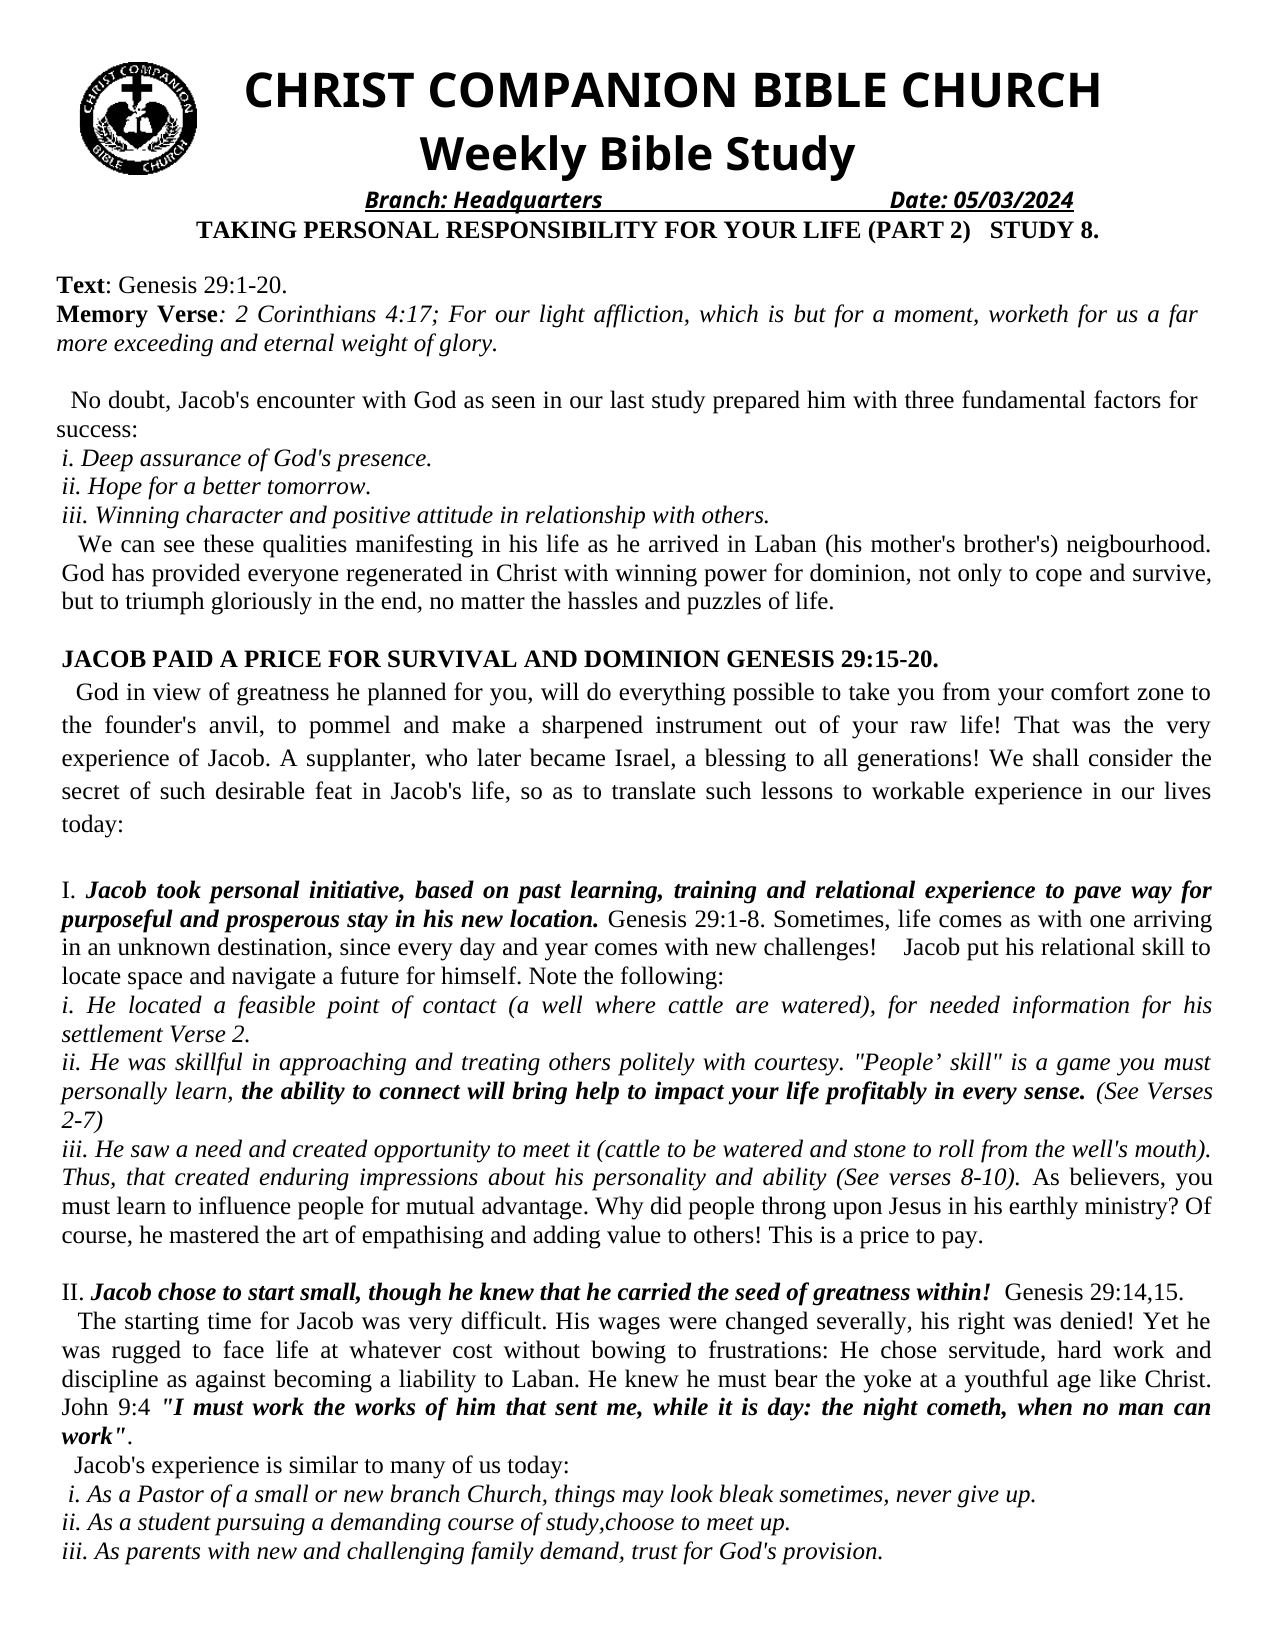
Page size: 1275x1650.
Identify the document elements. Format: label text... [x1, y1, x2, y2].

text Weekly Bible Study [150, 122, 1125, 184]
text i. As a Pastor of a small or new branch Church, things may look bleak sometimes, never give up. [61, 1479, 1213, 1507]
text We can see these qualities manifesting in his life as he arrived in Laban (his mother's brother's) neigbourhood. God has provided everyone regenerated in Christ with winning power for dominion, not only to cope and survive, but to triumph gloriously in the end, no matter the hassles and puzzles of life. [61, 529, 1213, 615]
text II. Jacob chose to start small, though he knew that he carried the seed of greatness within! Genesis 29:14,15. [61, 1277, 1213, 1306]
text JACOB PAID A PRICE FOR SURVIVAL AND DOMINION GENESIS 29:15-20. [61, 644, 1213, 673]
text Jacob's experience is similar to many of us today: [61, 1450, 1213, 1479]
text Branch: Headquarters Date: 05/03/2024 [106, 184, 1213, 215]
text iii. Winning character and positive attitude in relationship with others. [61, 500, 1213, 529]
text ii. As a student pursuing a demanding course of study,choose to meet up. [61, 1507, 1213, 1536]
text Memory Verse: 2 Corinthians 4:17; For our light affliction, which is but for a moment, worketh for us a far more exceeding and eternal weight of glory. [56, 299, 1200, 356]
text I. Jacob took personal initiative, based on past learning, training and relational experience to pave way for purposeful and prosperous stay in his new location. Genesis 29:1-8. Sometimes, life comes as with one arriving in an unknown destination, since every day and year comes with new challenges! Jacob put his relational skill to locate space and navigate a future for himself. Note the following: [61, 875, 1213, 990]
text i. He located a feasible point of contact (a well where cattle are watered), for needed information for his settlement Verse 2. [61, 990, 1213, 1047]
text CHRIST COMPANION BIBLE CHURCH [91, 56, 1243, 122]
text iii. As parents with new and challenging family demand, trust for God's provision. [61, 1536, 1213, 1565]
text God in view of greatness he planned for you, will do everything possible to take you from your comfort zone to the founder's anvil, to pommel and make a sharpened instrument out of your raw life! That was the very experience of Jacob. A supplanter, who later became Israel, a blessing to all generations! We shall consider the secret of such desirable feat in Jacob's life, so as to translate such lessons to workable experience in our lives today: [61, 677, 1213, 838]
text The starting time for Jacob was very difficult. His wages were changed severally, his right was denied! Yet he was rugged to face life at whatever cost without bowing to frustrations: He chose servitude, hard work and discipline as against becoming a liability to Laban. He knew he must bear the yoke at a youthful age like Christ. John 9:4 "I must work the works of him that sent me, while it is day: the night cometh, when no man can work". [61, 1306, 1213, 1450]
text TAKING PERSONAL RESPONSIBILITY FOR YOUR LIFE (PART 2) STUDY 8. [150, 215, 1125, 244]
text ii. Hope for a better tomorrow. [61, 471, 1213, 500]
text ii. He was skillful in approaching and treating others politely with courtesy. "People’ skill" is a game you must personally learn, the ability to connect will bring help to impact your life profitably in every sense. (See Verses 2-7) [61, 1047, 1213, 1134]
text iii. He saw a need and created opportunity to meet it (cattle to be watered and stone to roll from the well's mouth). Thus, that created enduring impressions about his personality and ability (See verses 8-10). As believers, you must learn to influence people for mutual advantage. Why did people throng upon Jesus in his earthly ministry? Of course, he mastered the art of empathising and adding value to others! This is a price to pay. [61, 1134, 1213, 1249]
text i. Deep assurance of God's presence. [61, 443, 1213, 471]
text No doubt, Jacob's encounter with God as seen in our last study prepared him with three fundamental factors for success: [56, 385, 1200, 443]
text Text: Genesis 29:1-20. [56, 270, 1200, 299]
